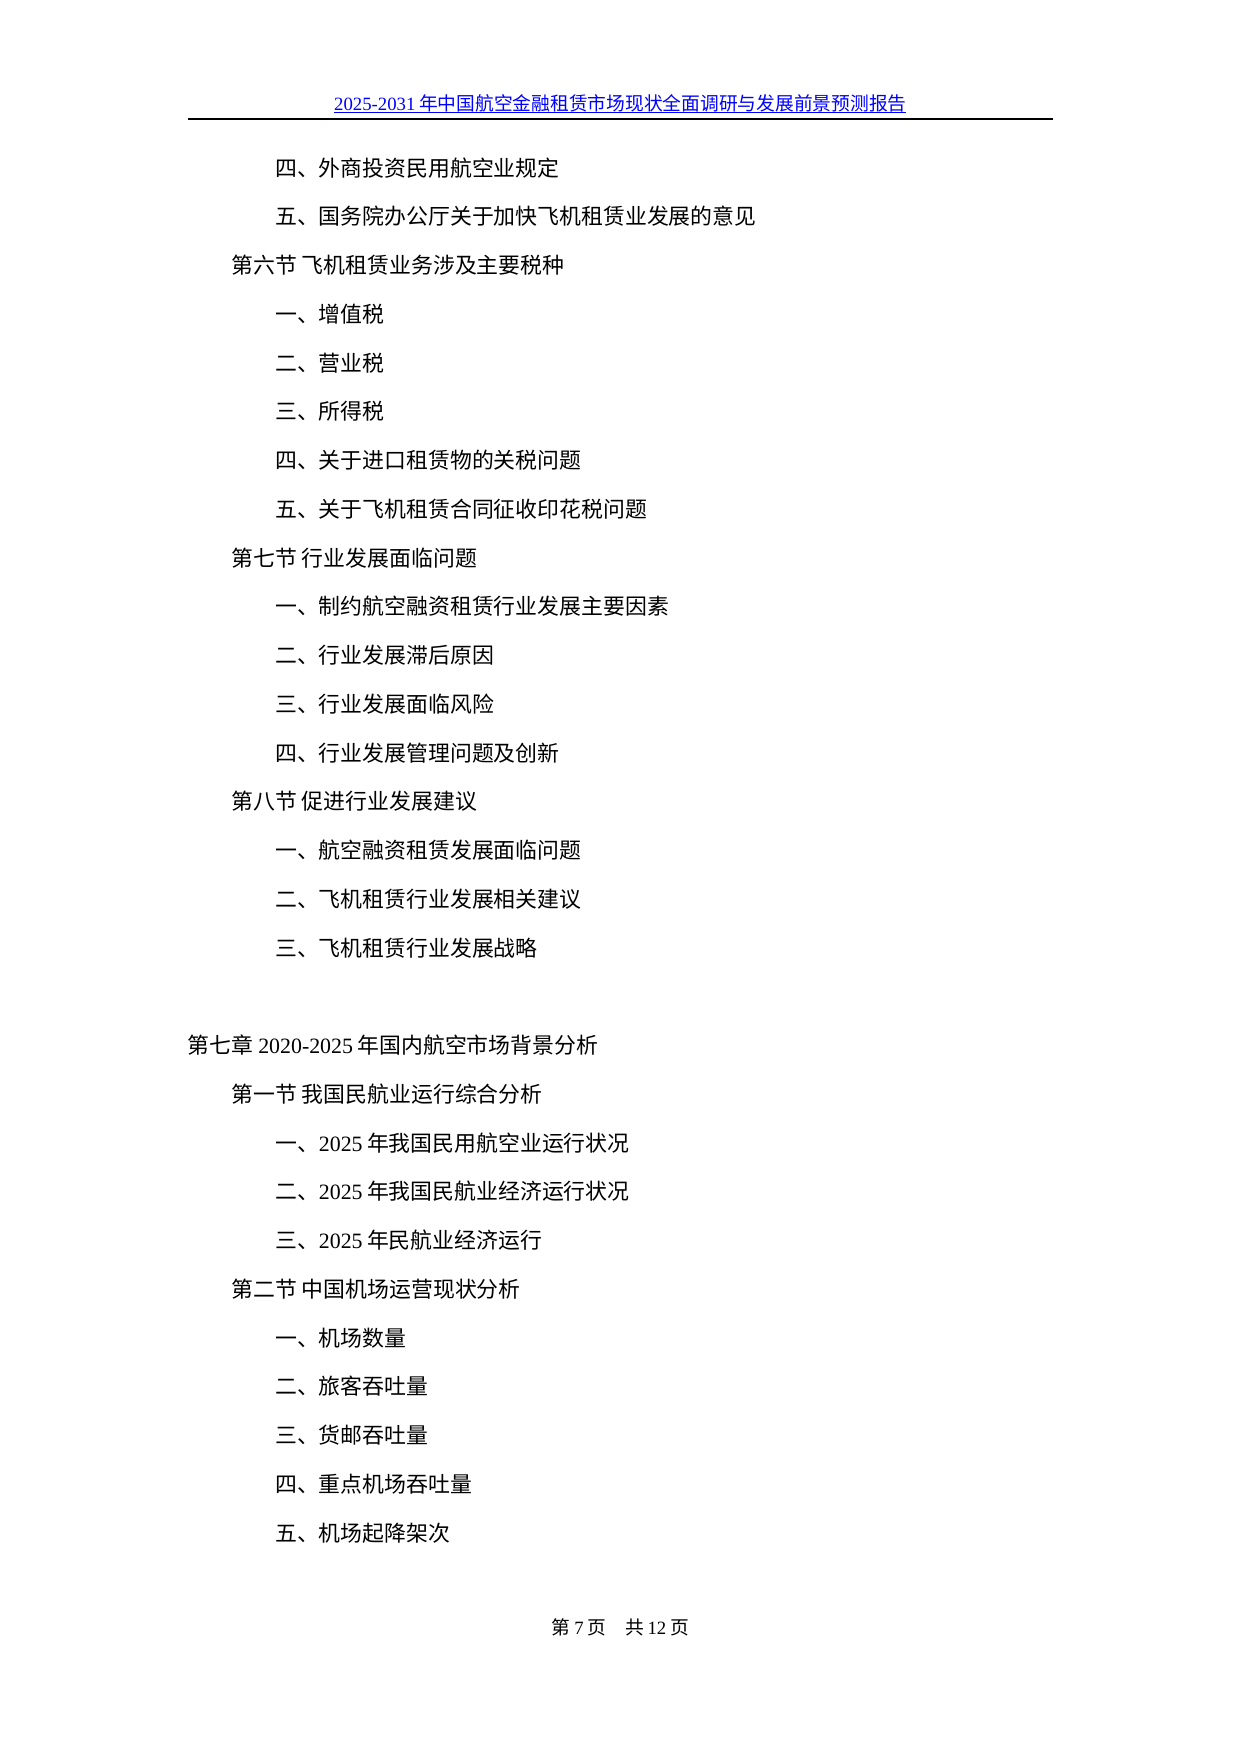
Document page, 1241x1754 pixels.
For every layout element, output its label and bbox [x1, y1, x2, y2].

text [187, 150, 1053, 1548]
